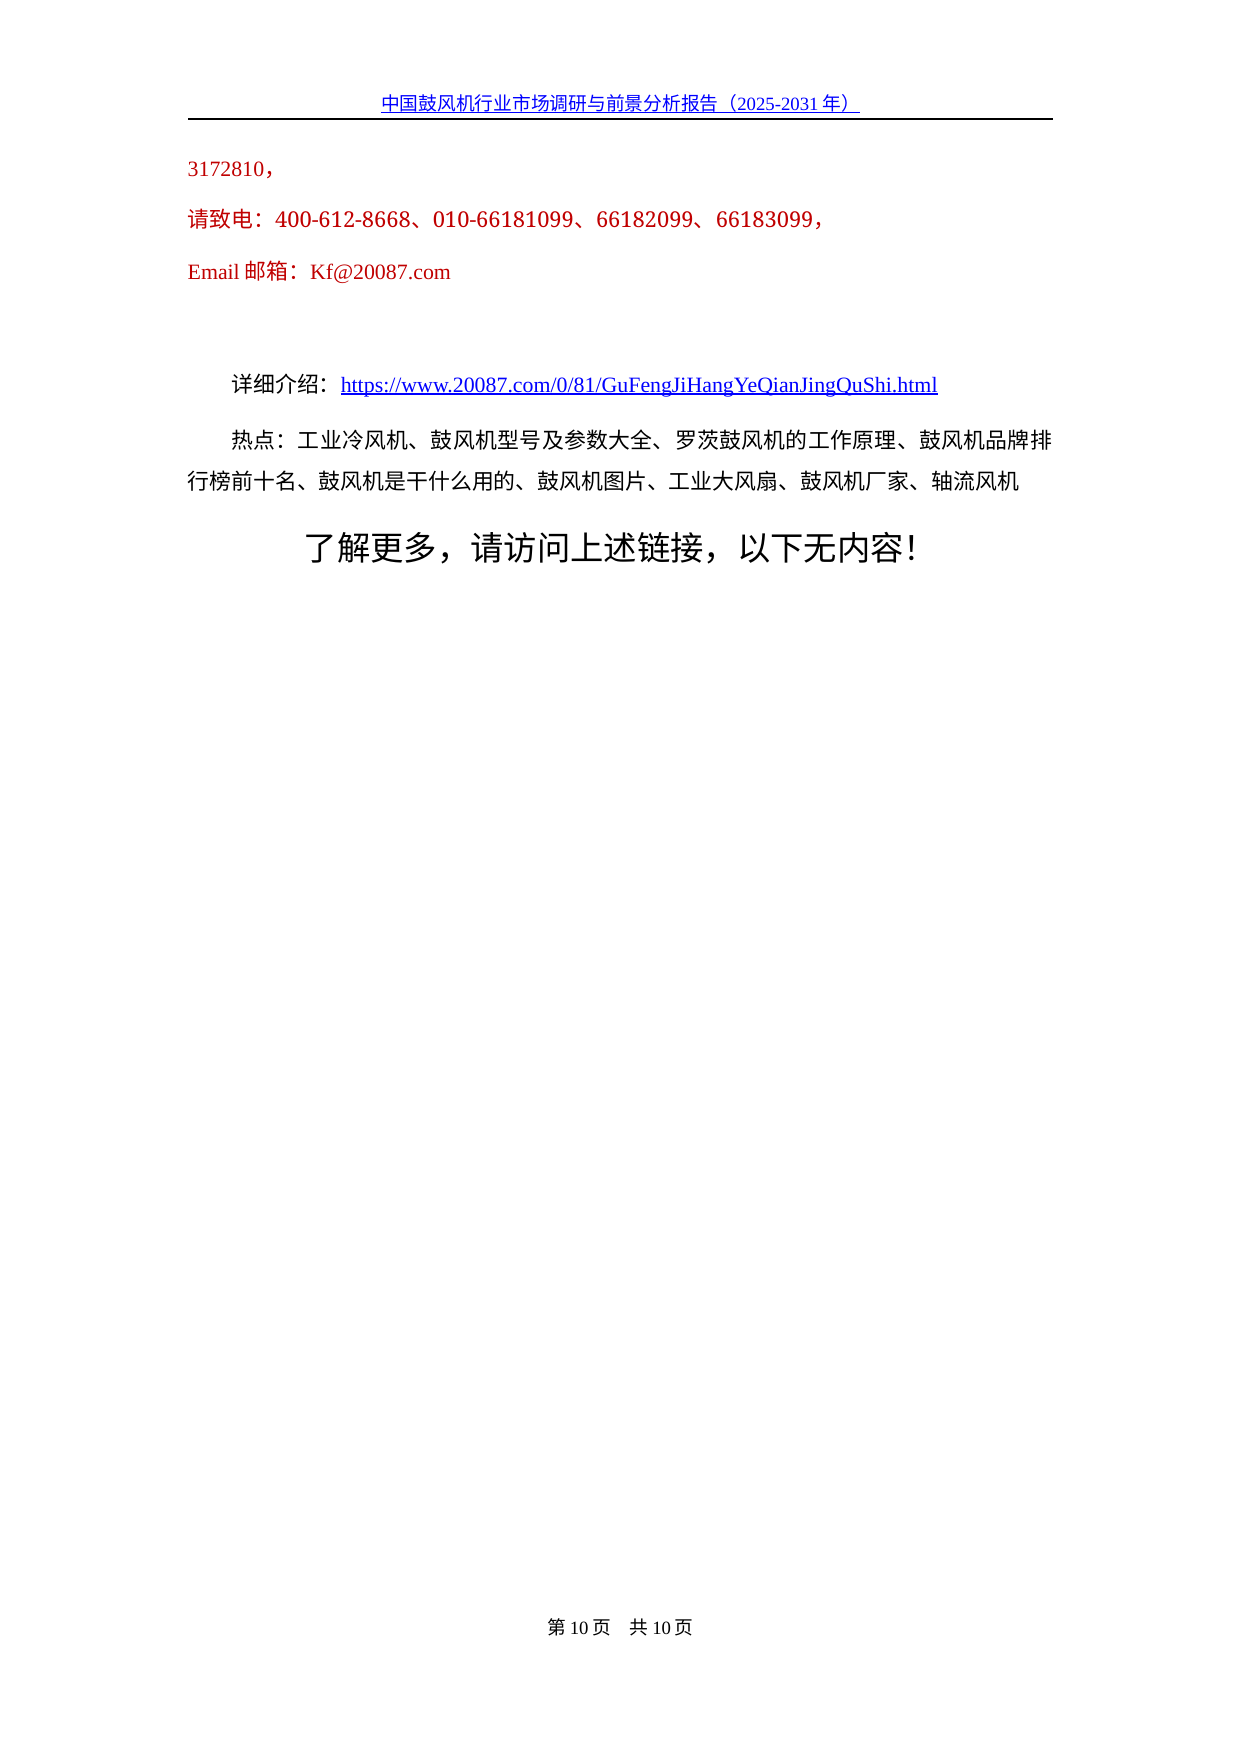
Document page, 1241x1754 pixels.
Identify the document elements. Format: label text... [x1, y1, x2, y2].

text 热点：工业冷风机、鼓风机型号及参数大全、罗茨鼓风机的工作原理、鼓风机品牌排行榜前十名、鼓风机是干什么用的、鼓风机图片、工业大风扇、鼓风机厂家、轴流风机 [187, 423, 1053, 496]
title 了解更多，请访问上述链接，以下无内容！ [187, 514, 1053, 579]
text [187, 150, 1053, 183]
text 详细介绍：https://www.20087.com/0/81/GuFengJiHangYeQianJingQuShi.html [187, 366, 1053, 399]
text 请致电：400-612-8668、010-66181099、66182099、66183099， [187, 202, 1053, 234]
text Email邮箱：Kf@20087.com [187, 253, 1053, 286]
